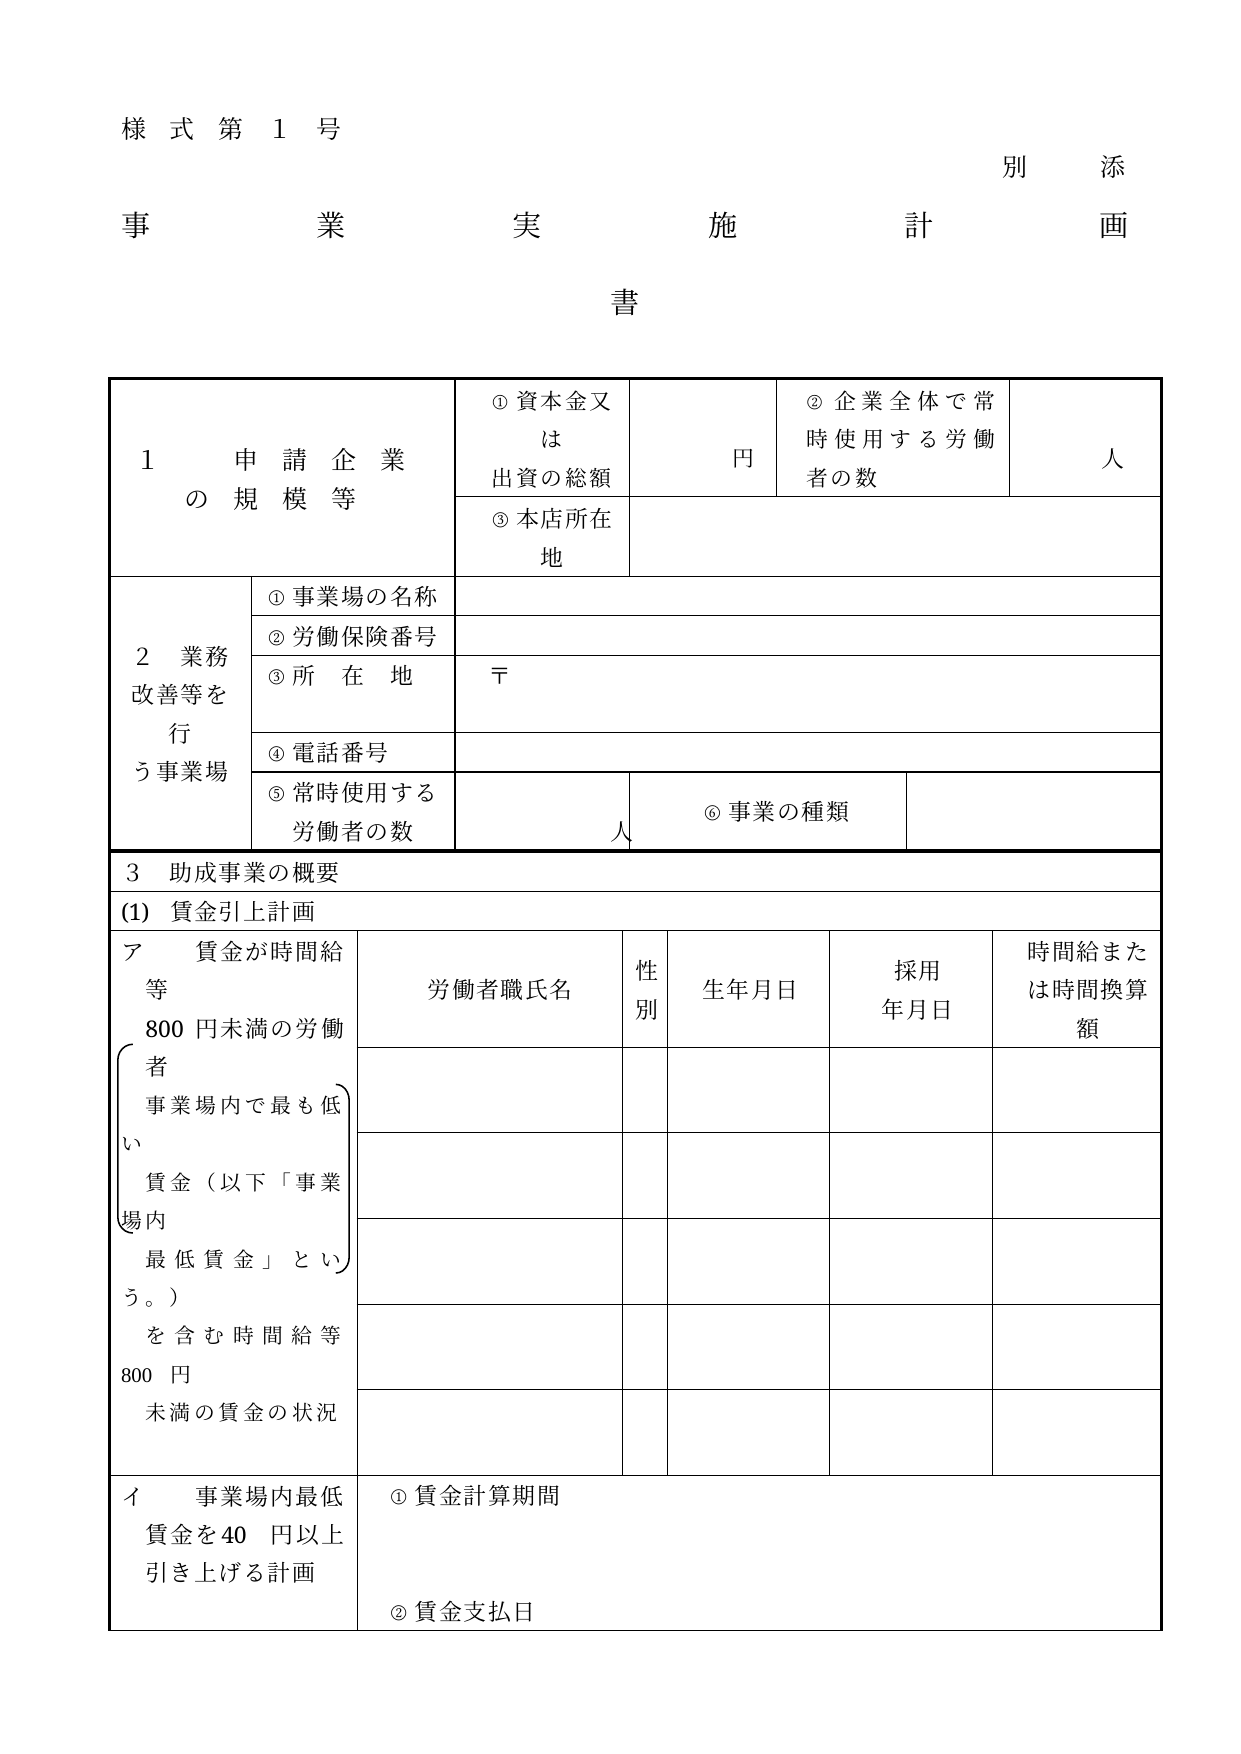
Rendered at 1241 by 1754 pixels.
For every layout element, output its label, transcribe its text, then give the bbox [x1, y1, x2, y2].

table_cell [993, 1390, 1160, 1475]
table_cell ⑤常時使用する 労働者の数 [252, 773, 454, 849]
table_cell [630, 497, 1160, 576]
table_cell [456, 577, 1160, 615]
table_cell 〒 [456, 656, 1160, 732]
table_cell ②労働保険番号 [252, 616, 454, 655]
table_cell ⑥事業の種類 [630, 773, 906, 849]
table_cell [358, 1219, 622, 1303]
table_cell [358, 1305, 622, 1389]
table_header 円 [630, 380, 776, 496]
table_cell [830, 1048, 992, 1132]
table_cell [623, 1048, 667, 1132]
table_cell [993, 1219, 1160, 1303]
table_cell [111, 1476, 357, 1629]
text 様式第１号 [121, 108, 1149, 147]
table_cell [456, 616, 1160, 655]
table_cell [623, 1133, 667, 1218]
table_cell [358, 1476, 1160, 1629]
table_cell [358, 1390, 622, 1475]
table_cell [358, 1048, 622, 1132]
table_header 人 [1010, 380, 1160, 496]
table_cell 採用 年月日 [830, 931, 992, 1047]
table_cell [830, 1219, 992, 1303]
table_cell [623, 1219, 667, 1303]
table_cell 人 [456, 773, 629, 849]
table_cell [668, 1390, 829, 1475]
table_cell [830, 1390, 992, 1475]
table_cell (1) 賃金引上計画 [111, 892, 1160, 930]
table_cell ３ 助成事業の概要 [111, 853, 1160, 891]
table_cell [830, 1133, 992, 1218]
table_cell ２ 業務改善等を行 う事業場 [111, 577, 251, 849]
table_cell [993, 1048, 1160, 1132]
table_cell [993, 1305, 1160, 1389]
table_cell [830, 1305, 992, 1389]
table_header ②企業全体で常時使用する労働者の数 [777, 380, 1009, 496]
table_cell 性別 [623, 931, 667, 1047]
table_header １ 申請企業の規模等 [111, 380, 454, 576]
text 別 添 [121, 147, 1149, 185]
table_cell [668, 1133, 829, 1218]
table_cell 労働者職氏名 [358, 931, 622, 1047]
table_cell [623, 1305, 667, 1389]
table_cell ③所 在 地 [252, 656, 454, 732]
table_cell [456, 733, 1160, 771]
text 事 業 実 施 計 画 書 [121, 185, 1149, 339]
table_cell [668, 1219, 829, 1303]
table_header ①資本金又は 出資の総額 [456, 380, 629, 496]
table_cell ④電話番号 [252, 733, 454, 771]
table_cell 時間給または時間換算額 [993, 931, 1160, 1047]
table_cell [668, 1048, 829, 1132]
table_cell [358, 1133, 622, 1218]
table_cell 生年月日 [668, 931, 829, 1047]
table_cell [623, 1390, 667, 1475]
table_cell ③本店所在地 [456, 497, 629, 576]
table_cell ア 賃金が時間給等 800円未満の労働者 事業場内で最も低い 賃金（以下「事業場内 最低賃金」という。） を含む時間給等800円 未満の賃金の状況 [111, 931, 357, 1475]
table_cell [907, 773, 1160, 849]
table_cell [993, 1133, 1160, 1218]
table_cell [668, 1305, 829, 1389]
table_cell ①事業場の名称 [252, 577, 454, 615]
